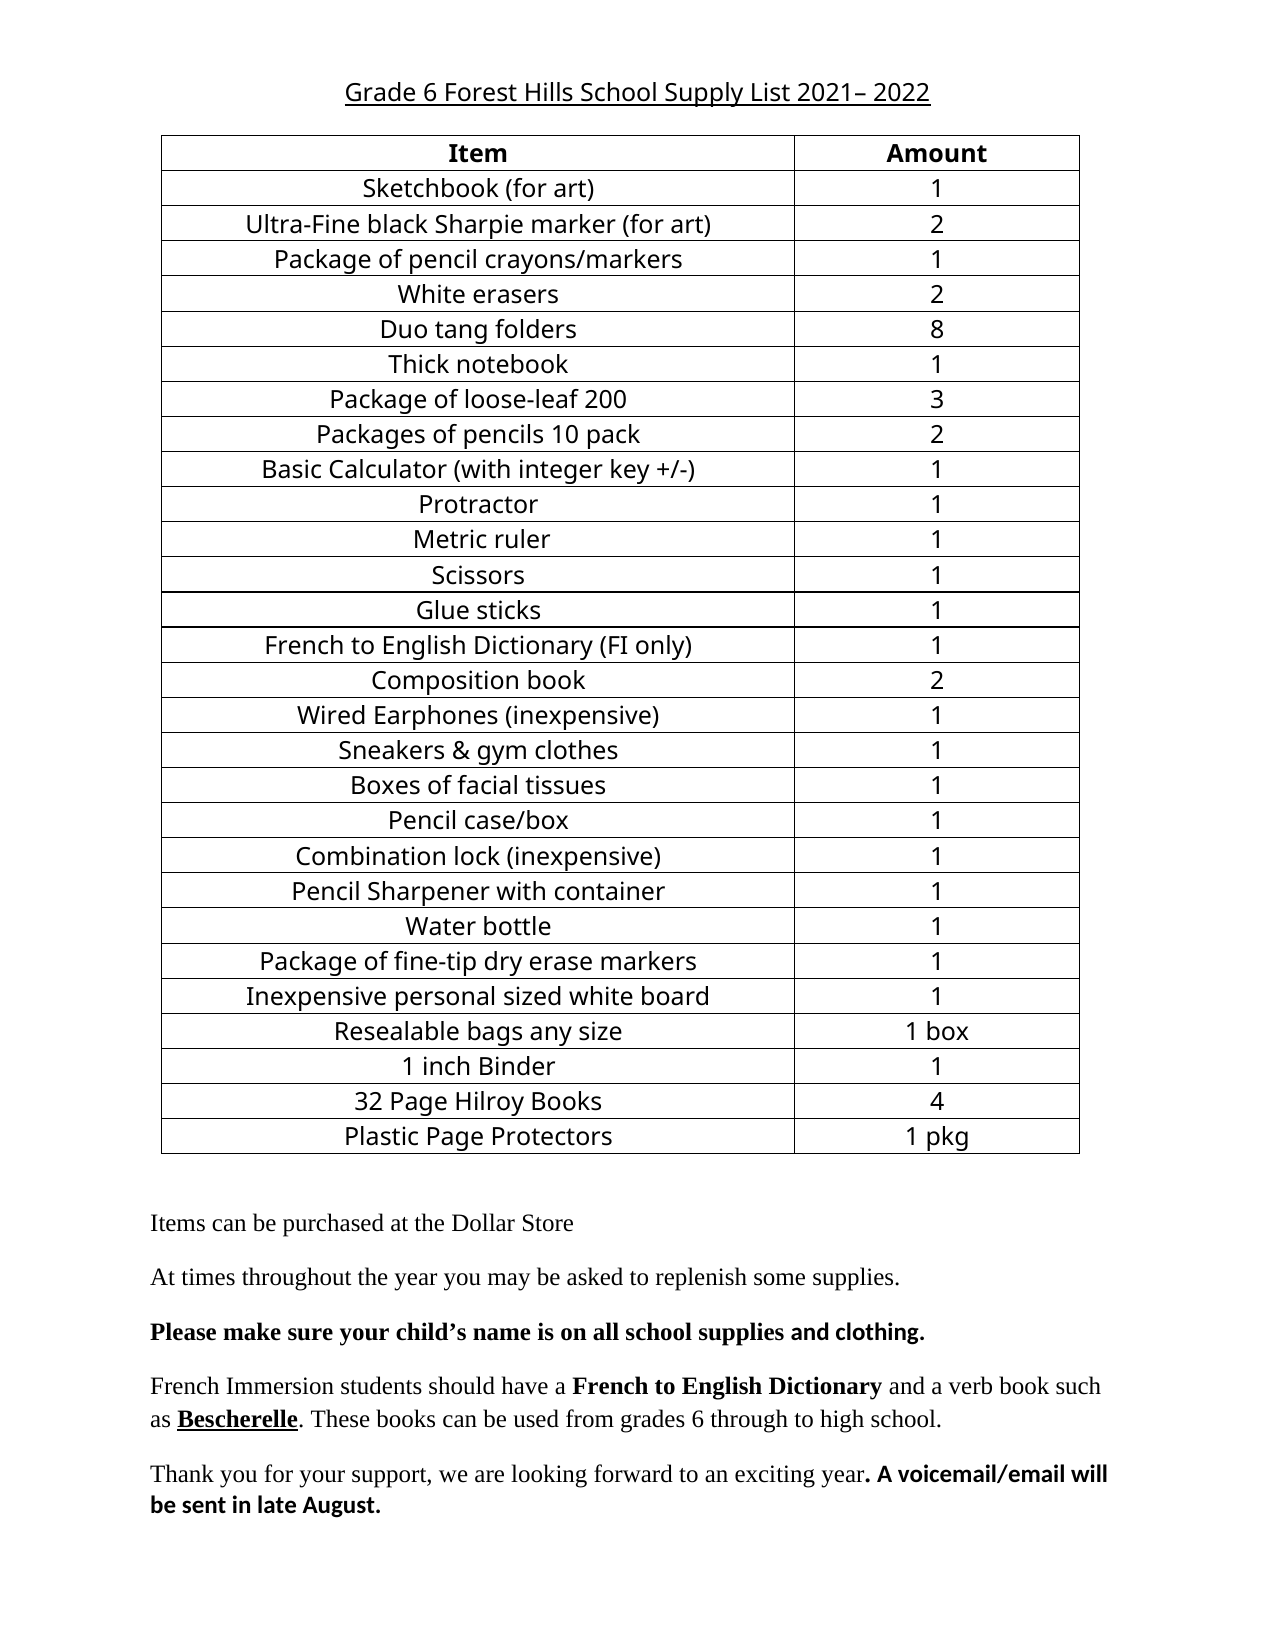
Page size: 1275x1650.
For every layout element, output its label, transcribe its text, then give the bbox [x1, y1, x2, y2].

table_cell Pencil case/box [162, 803, 794, 837]
table_cell 1 [795, 908, 1079, 942]
table_cell 1 [795, 698, 1079, 732]
text Grade 6 Forest Hills School Supply List 2021– 2022 [150, 75, 1125, 109]
table_cell 1 [795, 452, 1079, 486]
table_cell 2 [795, 206, 1079, 240]
table_cell 1 [795, 838, 1079, 872]
table_cell 1 [795, 733, 1079, 767]
table_cell Water bottle [162, 908, 794, 942]
table_cell 3 [795, 382, 1079, 416]
table_cell 4 [795, 1084, 1079, 1118]
text Thank you for your support, we are looking forward to an exciting year. A voicemail/email will be sent in late August. [150, 1458, 1125, 1519]
table_cell Glue sticks [162, 593, 794, 626]
table_cell Metric ruler [162, 522, 794, 556]
table_cell Basic Calculator (with integer key +/-) [162, 452, 794, 486]
table_cell Wired Earphones (inexpensive) [162, 698, 794, 732]
table_cell 8 [795, 312, 1079, 346]
table_cell 1 [795, 347, 1079, 381]
table_cell Plastic Page Protectors [162, 1119, 794, 1153]
table_cell French to English Dictionary (FI only) [162, 628, 794, 662]
table_cell Resealable bags any size [162, 1014, 794, 1048]
text Items can be purchased at the Dollar Store [150, 1208, 1125, 1237]
table_cell Package of loose-leaf 200 [162, 382, 794, 416]
text French Immersion students should have a French to English Dictionary and a verb book such as Bescherelle. These books can be used from grades 6 through to high school. [150, 1371, 1125, 1433]
table_cell Package of pencil crayons/markers [162, 241, 794, 275]
table_cell Ultra-Fine black Sharpie marker (for art) [162, 206, 794, 240]
table_cell 1 [795, 487, 1079, 521]
table_cell 1 [795, 803, 1079, 837]
table_cell 1 [795, 768, 1079, 802]
table_cell Boxes of facial tissues [162, 768, 794, 802]
table_cell 1 pkg [795, 1119, 1079, 1153]
table_cell Sketchbook (for art) [162, 171, 794, 205]
table_cell 1 [795, 979, 1079, 1013]
table_header Amount [795, 136, 1079, 170]
table_cell 1 [795, 628, 1079, 662]
table_cell 1 [795, 241, 1079, 275]
table_cell 1 [795, 557, 1079, 591]
table_cell Sneakers & gym clothes [162, 733, 794, 767]
table_cell Pencil Sharpener with container [162, 873, 794, 907]
table_cell Thick notebook [162, 347, 794, 381]
table_header Item [162, 136, 794, 170]
table_cell 2 [795, 276, 1079, 311]
table_cell 1 [795, 944, 1079, 977]
table_cell White erasers [162, 276, 794, 311]
text Please make sure your child’s name is on all school supplies and clothing. [150, 1316, 1125, 1346]
table_cell 1 [795, 1049, 1079, 1083]
table_cell Combination lock (inexpensive) [162, 838, 794, 872]
table_cell 1 [795, 593, 1079, 626]
table_cell Scissors [162, 557, 794, 591]
table_cell 1 [795, 522, 1079, 556]
table_cell Inexpensive personal sized white board [162, 979, 794, 1013]
table_cell 32 Page Hilroy Books [162, 1084, 794, 1118]
table_cell 1 [795, 171, 1079, 205]
table_cell Protractor [162, 487, 794, 521]
table_cell 2 [795, 663, 1079, 697]
table_cell 1 [795, 873, 1079, 907]
table_cell Duo tang folders [162, 312, 794, 346]
table_cell 1 box [795, 1014, 1079, 1048]
table_cell Packages of pencils 10 pack [162, 417, 794, 451]
text At times throughout the year you may be asked to replenish some supplies. [150, 1262, 1125, 1291]
table_cell 1 inch Binder [162, 1049, 794, 1083]
table_cell 2 [795, 417, 1079, 451]
table_cell Package of fine-tip dry erase markers [162, 944, 794, 977]
table_cell Composition book [162, 663, 794, 697]
